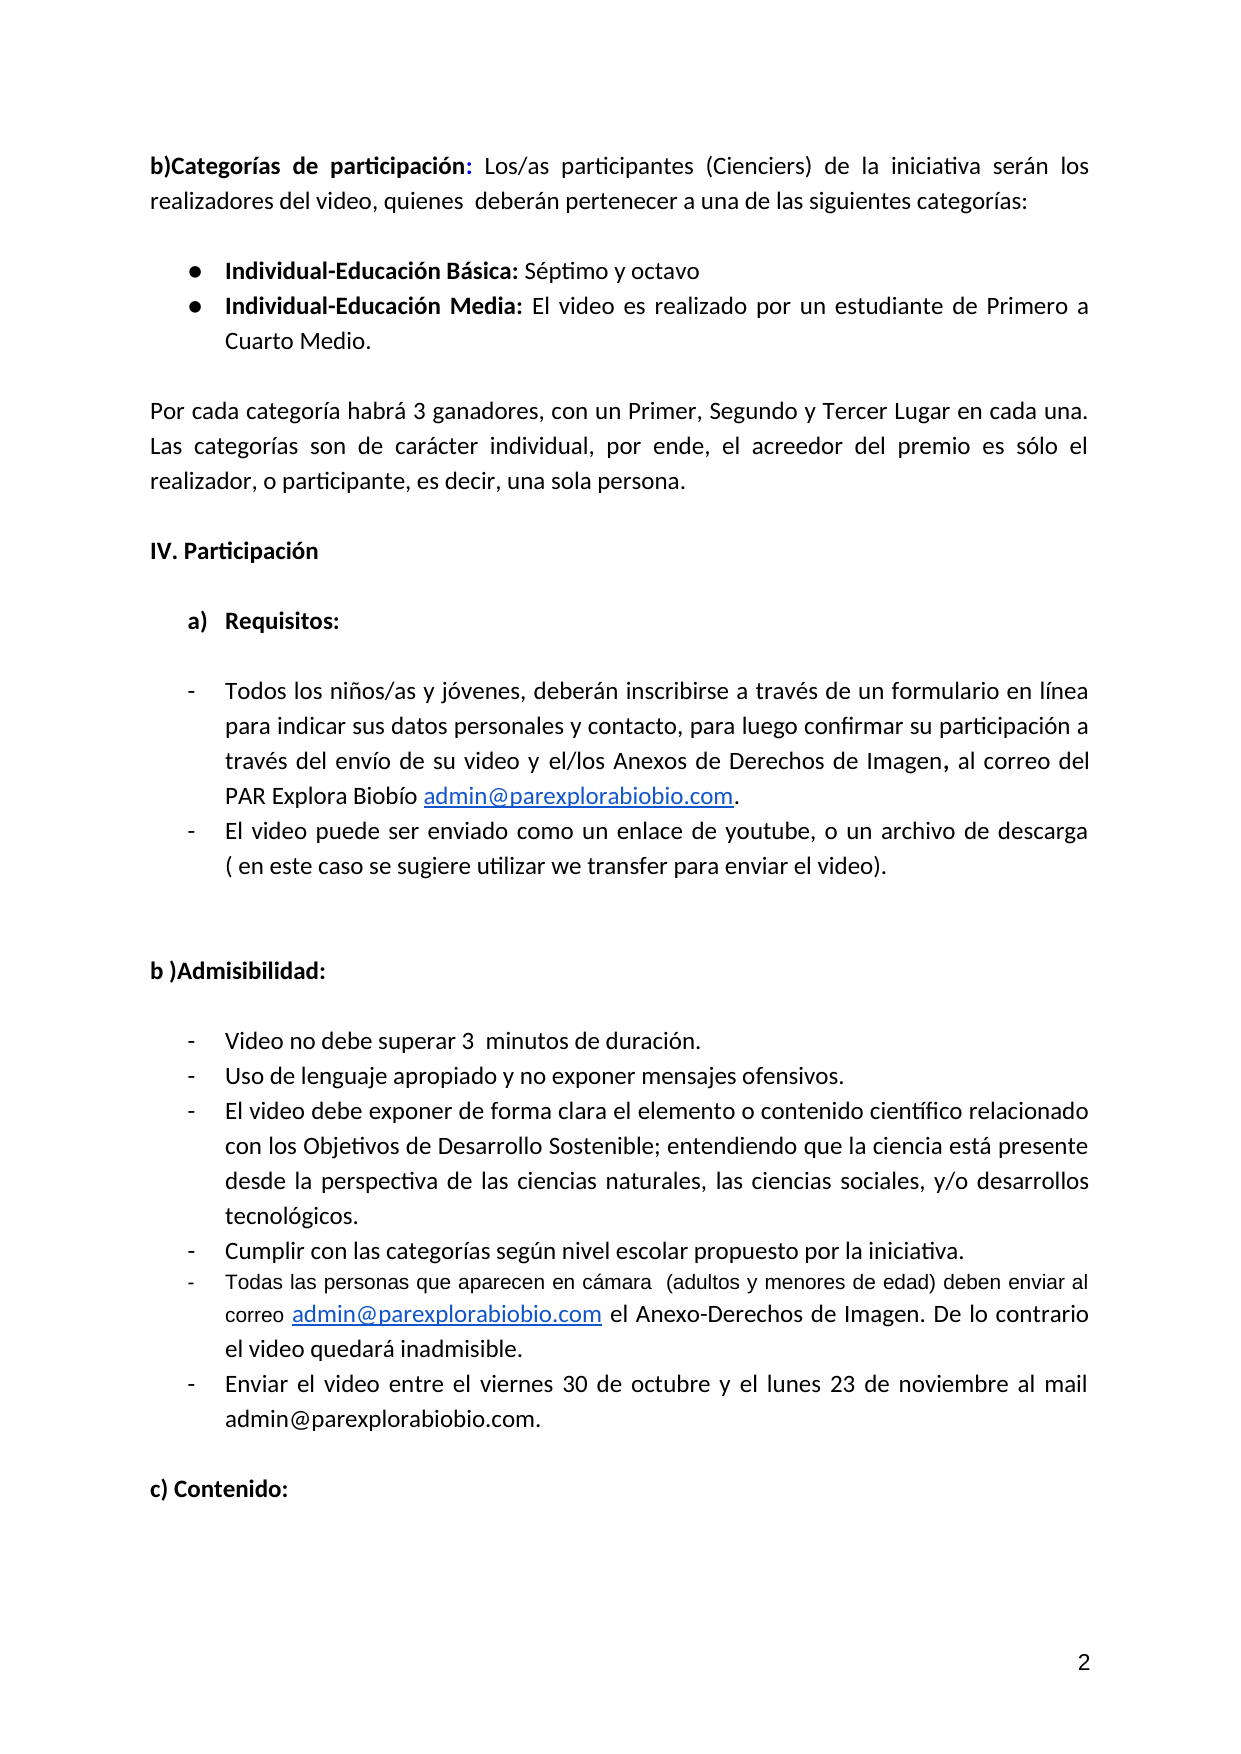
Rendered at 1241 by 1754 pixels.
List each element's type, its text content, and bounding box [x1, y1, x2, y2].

text IV. Participación [150, 535, 1090, 566]
text c) Contenido: [150, 1473, 1090, 1504]
text Por cada categoría habrá 3 ganadores, con un Primer, Segundo y Tercer Lugar en cada una. Las categorías son de carácter individual, por ende, el acreedor del premio es sólo el realizador, o participante, es decir, una sola persona. [150, 395, 1090, 496]
list Enviar el video entre el viernes 30 de octubre y el lunes 23 de noviembre al mail admin@parexplorabiobio.com. [187, 1368, 1090, 1434]
text b)Categorías de participación: Los/as participantes (Cienciers) de la iniciativa serán los realizadores del video, quienes deberán pertenecer a una de las siguientes categorías: [150, 150, 1090, 216]
list El video puede ser enviado como un enlace de youtube, o un archivo de descarga ( en este caso se sugiere utilizar we transfer para enviar el video). [187, 815, 1090, 881]
list El video debe exponer de forma clara el elemento o contenido científico relacionado con los Objetivos de Desarrollo Sostenible; entendiendo que la ciencia está presente desde la perspectiva de las ciencias naturales, las ciencias sociales, y/o desarrollos tecnológicos. [187, 1095, 1090, 1231]
subtitle Todas las personas que aparecen en cámara (adultos y menores de edad) deben enviar al correo admin@parexplorabiobio.com el Anexo-Derechos de Imagen. De lo contrario el video quedará inadmisible. [187, 1270, 1090, 1364]
list Requisitos: [187, 605, 1090, 636]
text b )Admisibilidad: [150, 955, 1090, 986]
list Video no debe superar 3 minutos de duración. [187, 1025, 1090, 1056]
list Uso de lenguaje apropiado y no exponer mensajes ofensivos. [187, 1060, 1090, 1091]
list Cumplir con las categorías según nivel escolar propuesto por la iniciativa. [187, 1235, 1090, 1266]
list Individual-Educación Básica: Séptimo y octavo [187, 255, 1090, 286]
list Todos los niños/as y jóvenes, deberán inscribirse a través de un formulario en línea para indicar sus datos personales y contacto, para luego confirmar su participación a través del envío de su video y el/los Anexos de Derechos de Imagen, al correo del PAR Explora Biobío admin@parexplorabiobio.com. [187, 675, 1090, 811]
list Individual-Educación Media: El video es realizado por un estudiante de Primero a Cuarto Medio. [187, 290, 1090, 356]
